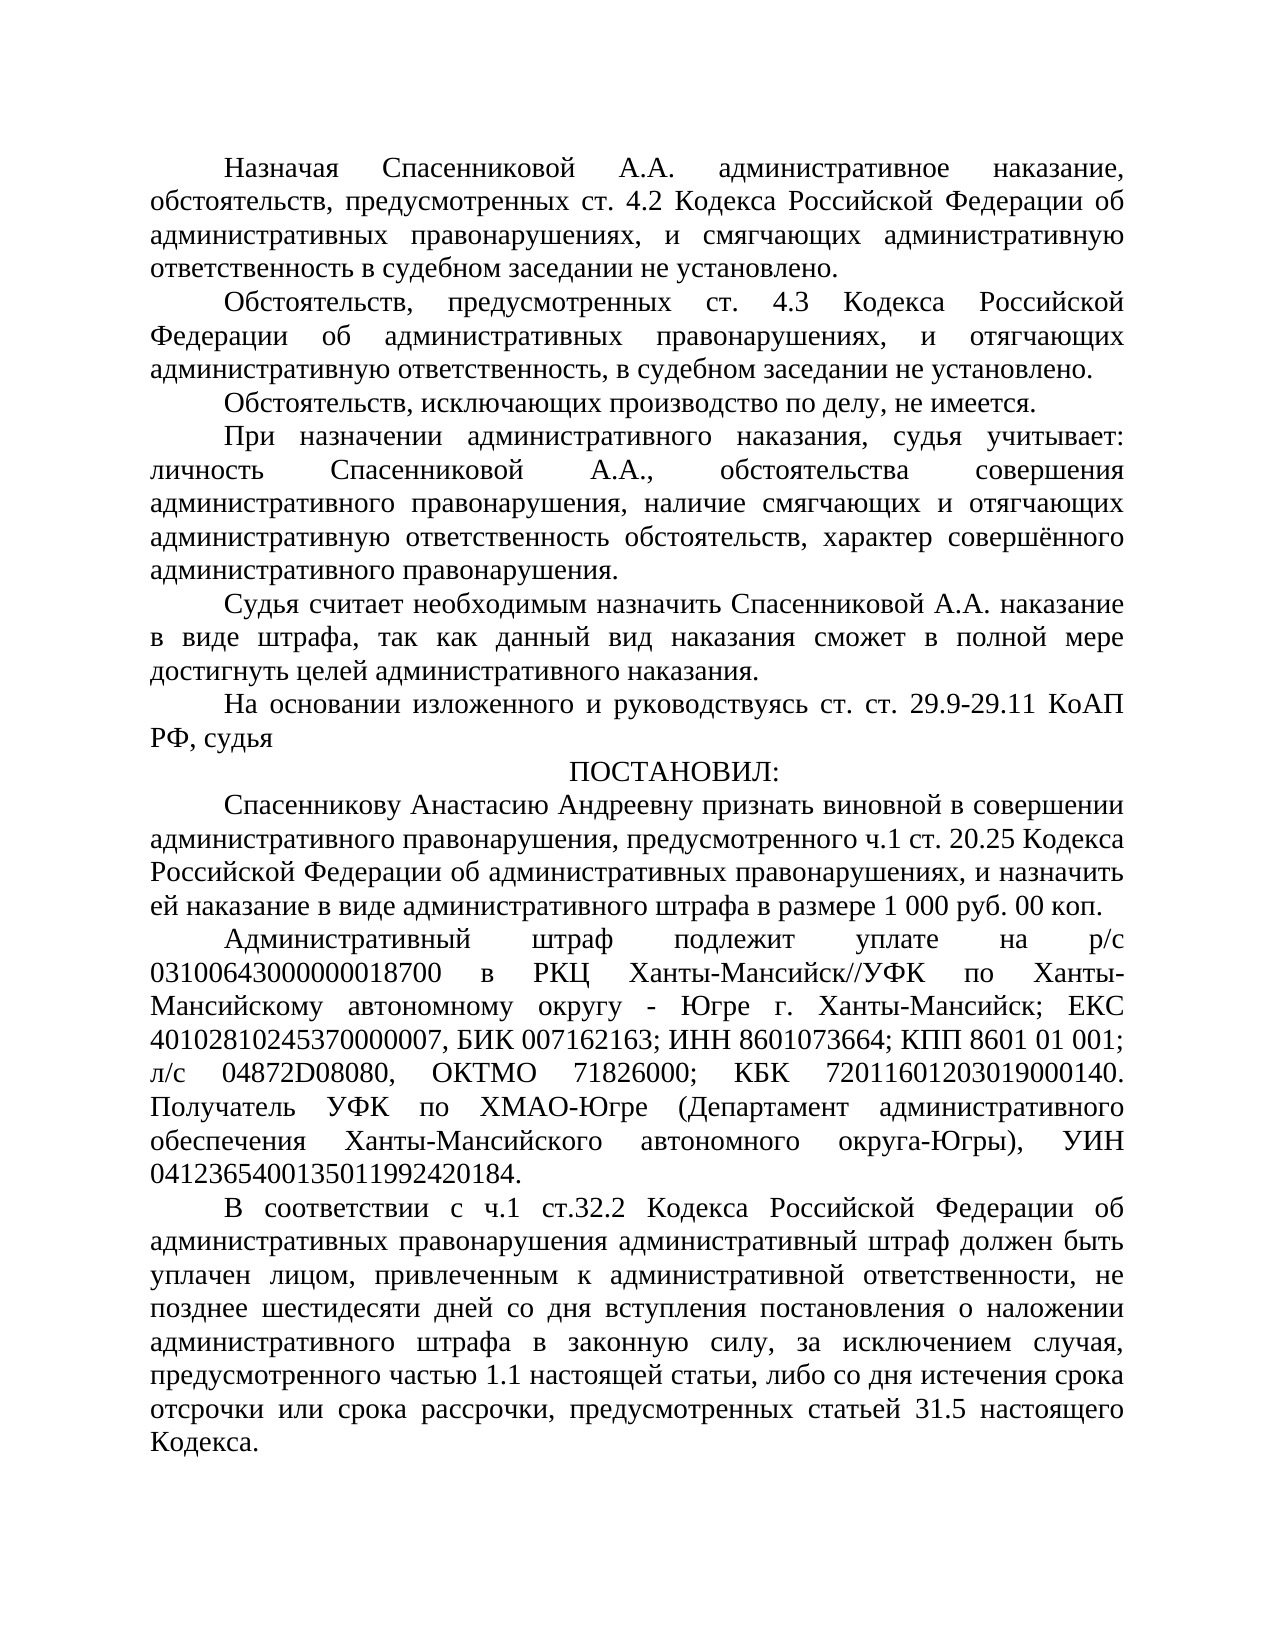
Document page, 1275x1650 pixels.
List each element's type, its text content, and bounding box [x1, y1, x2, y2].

text Назначая Спасенниковой А.А. административное наказание, обстоятельств, предусмотренных ст. 4.2 Кодекса Российской Федерации об административных правонарушениях, и смягчающих административную ответственность в судебном заседании не установлено. [150, 150, 1125, 284]
text На основании изложенного и руководствуясь ст. ст. 29.9-29.11 КоАП РФ, судья [150, 687, 1125, 754]
text Обстоятельств, исключающих производство по делу, не имеется. [150, 385, 1125, 418]
text Спасенникову Анастасию Андреевну признать виновной в совершении административного правонарушения, предусмотренного ч.1 ст. 20.25 Кодекса Российской Федерации об административных правонарушениях, и назначить ей наказание в виде административного штрафа в размере 1 000 руб. 00 коп. [150, 787, 1125, 921]
text Судья считает необходимым назначить Спасенниковой А.А. наказание в виде штрафа, так как данный вид наказания сможет в полной мере достигнуть целей административного наказания. [150, 586, 1125, 687]
text Административный штраф подлежит уплате на р/с 03100643000000018700 в РКЦ Ханты-Мансийск//УФК по Ханты-Мансийскому автономному округу - Югре г. Ханты-Мансийск; ЕКС 40102810245370000007, БИК 007162163; ИНН 8601073664; КПП 8601 01 001; л/с 04872D08080, ОКТМО 71826000; КБК 72011601203019000140. Получатель УФК по ХМАО-Югре (Департамент административного обеспечения Ханты-Мансийского автономного округа-Югры), УИН 0412365400135011992420184. [150, 921, 1125, 1190]
text ПОСТАНОВИЛ: [150, 754, 1125, 787]
text В соответствии с ч.1 ст.32.2 Кодекса Российской Федерации об административных правонарушения административный штраф должен быть уплачен лицом, привлеченным к административной ответственности, не позднее шестидесяти дней со дня вступления постановления о наложении административного штрафа в законную силу, за исключением случая, предусмотренного частью 1.1 настоящей статьи, либо со дня истечения срока отсрочки или срока рассрочки, предусмотренных статьей 31.5 настоящего Кодекса. [150, 1190, 1125, 1458]
text При назначении административного наказания, судья учитывает: личность Спасенниковой А.А., обстоятельства совершения административного правонарушения, наличие смягчающих и отягчающих административную ответственность обстоятельств, характер совершённого административного правонарушения. [150, 418, 1125, 586]
text Обстоятельств, предусмотренных ст. 4.3 Кодекса Российской Федерации об административных правонарушениях, и отягчающих административную ответственность, в судебном заседании не установлено. [150, 284, 1125, 385]
